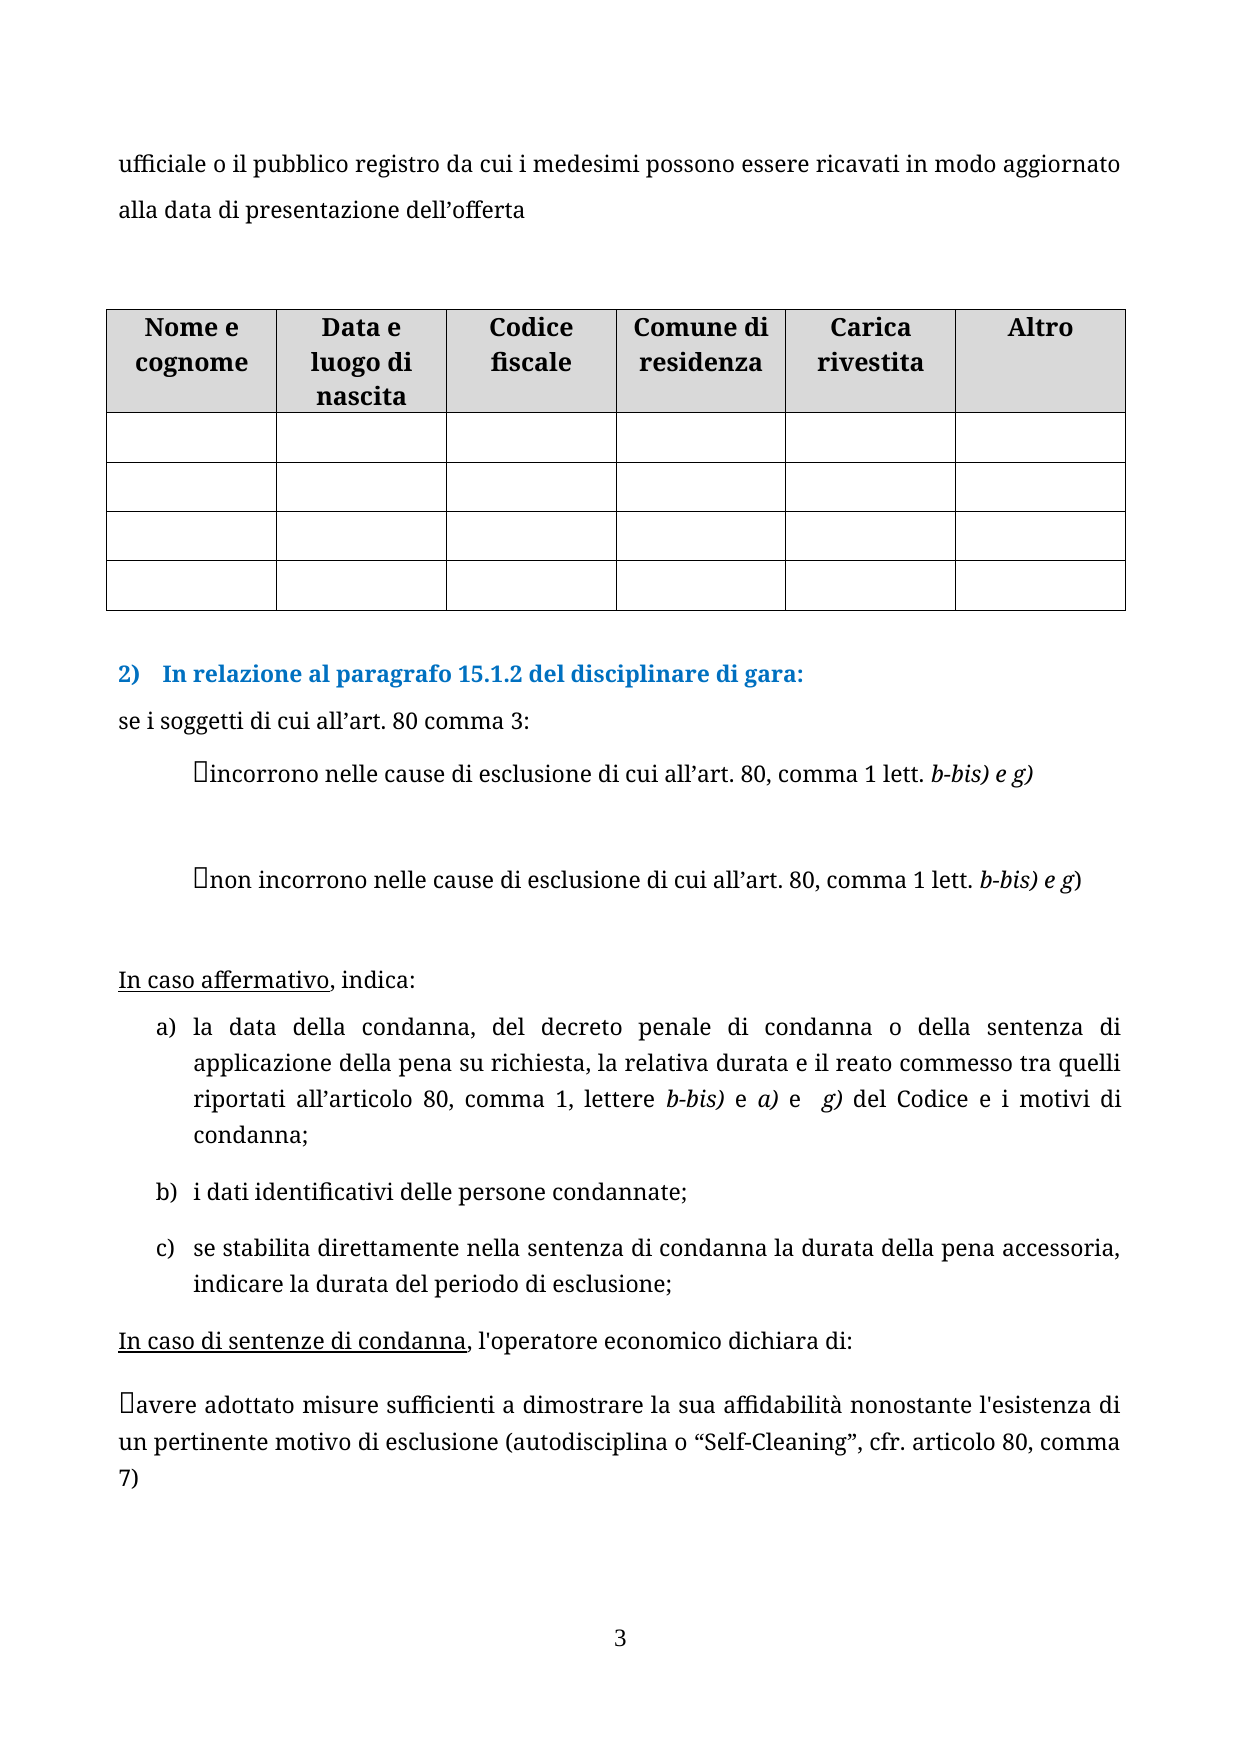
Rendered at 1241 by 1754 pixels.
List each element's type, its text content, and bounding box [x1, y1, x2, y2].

list In relazione al paragrafo 15.1.2 del disciplinare di gara: [118, 658, 1122, 689]
table_cell [107, 512, 276, 560]
table_cell [617, 413, 785, 462]
table_cell [786, 512, 955, 560]
table_header Altro [956, 310, 1125, 412]
table_cell [107, 463, 276, 511]
list i dati identificativi delle persone condannate; [156, 1176, 1122, 1207]
list se i soggetti di cui all’art. 80 comma 3: [118, 704, 1122, 736]
text In caso di sentenze di condanna, l'operatore economico dichiara di: [118, 1325, 1122, 1356]
table_cell [277, 561, 446, 610]
table_cell [786, 413, 955, 462]
table_cell [447, 413, 616, 462]
table_cell [617, 512, 785, 560]
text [118, 148, 1122, 226]
table_cell [786, 561, 955, 610]
table_cell [447, 512, 616, 560]
table_cell [956, 413, 1125, 462]
table_header Data e luogo di nascita [277, 310, 446, 412]
text non incorrono nelle cause di esclusione di cui all’art. 80, comma 1 lett. b-bis) e g) [118, 858, 1122, 897]
text avere adottato misure sufficienti a dimostrare la sua affidabilità nonostante l'esistenza di un pertinente motivo di esclusione (autodisciplina o “Self-Cleaning”, cfr. articolo 80, comma 7) [118, 1382, 1122, 1493]
text In caso affermativo, indica: [118, 964, 1122, 995]
table_header Comune di residenza [617, 310, 785, 412]
table_cell [107, 413, 276, 462]
table_cell [277, 413, 446, 462]
list se stabilita direttamente nella sentenza di condanna la durata della pena accessoria, indicare la durata del periodo di esclusione; [156, 1232, 1122, 1299]
table_cell [956, 463, 1125, 511]
text incorrono nelle cause di esclusione di cui all’art. 80, comma 1 lett. b-bis) e g) [118, 751, 1122, 791]
table_cell [617, 463, 785, 511]
table_header Codice fiscale [447, 310, 616, 412]
table_cell [617, 561, 785, 610]
table_cell [277, 463, 446, 511]
table_cell [956, 512, 1125, 560]
table_cell [277, 512, 446, 560]
table_cell [447, 463, 616, 511]
table_header Carica rivestita [786, 310, 955, 412]
table_header Nome e cognome [107, 310, 276, 412]
table_cell [786, 463, 955, 511]
table_cell [956, 561, 1125, 610]
list la data della condanna, del decreto penale di condanna o della sentenza di applicazione della pena su richiesta, la relativa durata e il reato commesso tra quelli riportati all’articolo 80, comma 1, lettere b-bis) e a) e g) del Codice e i motivi di condanna; [156, 1011, 1122, 1150]
table_cell [107, 561, 276, 610]
table_cell [447, 561, 616, 610]
